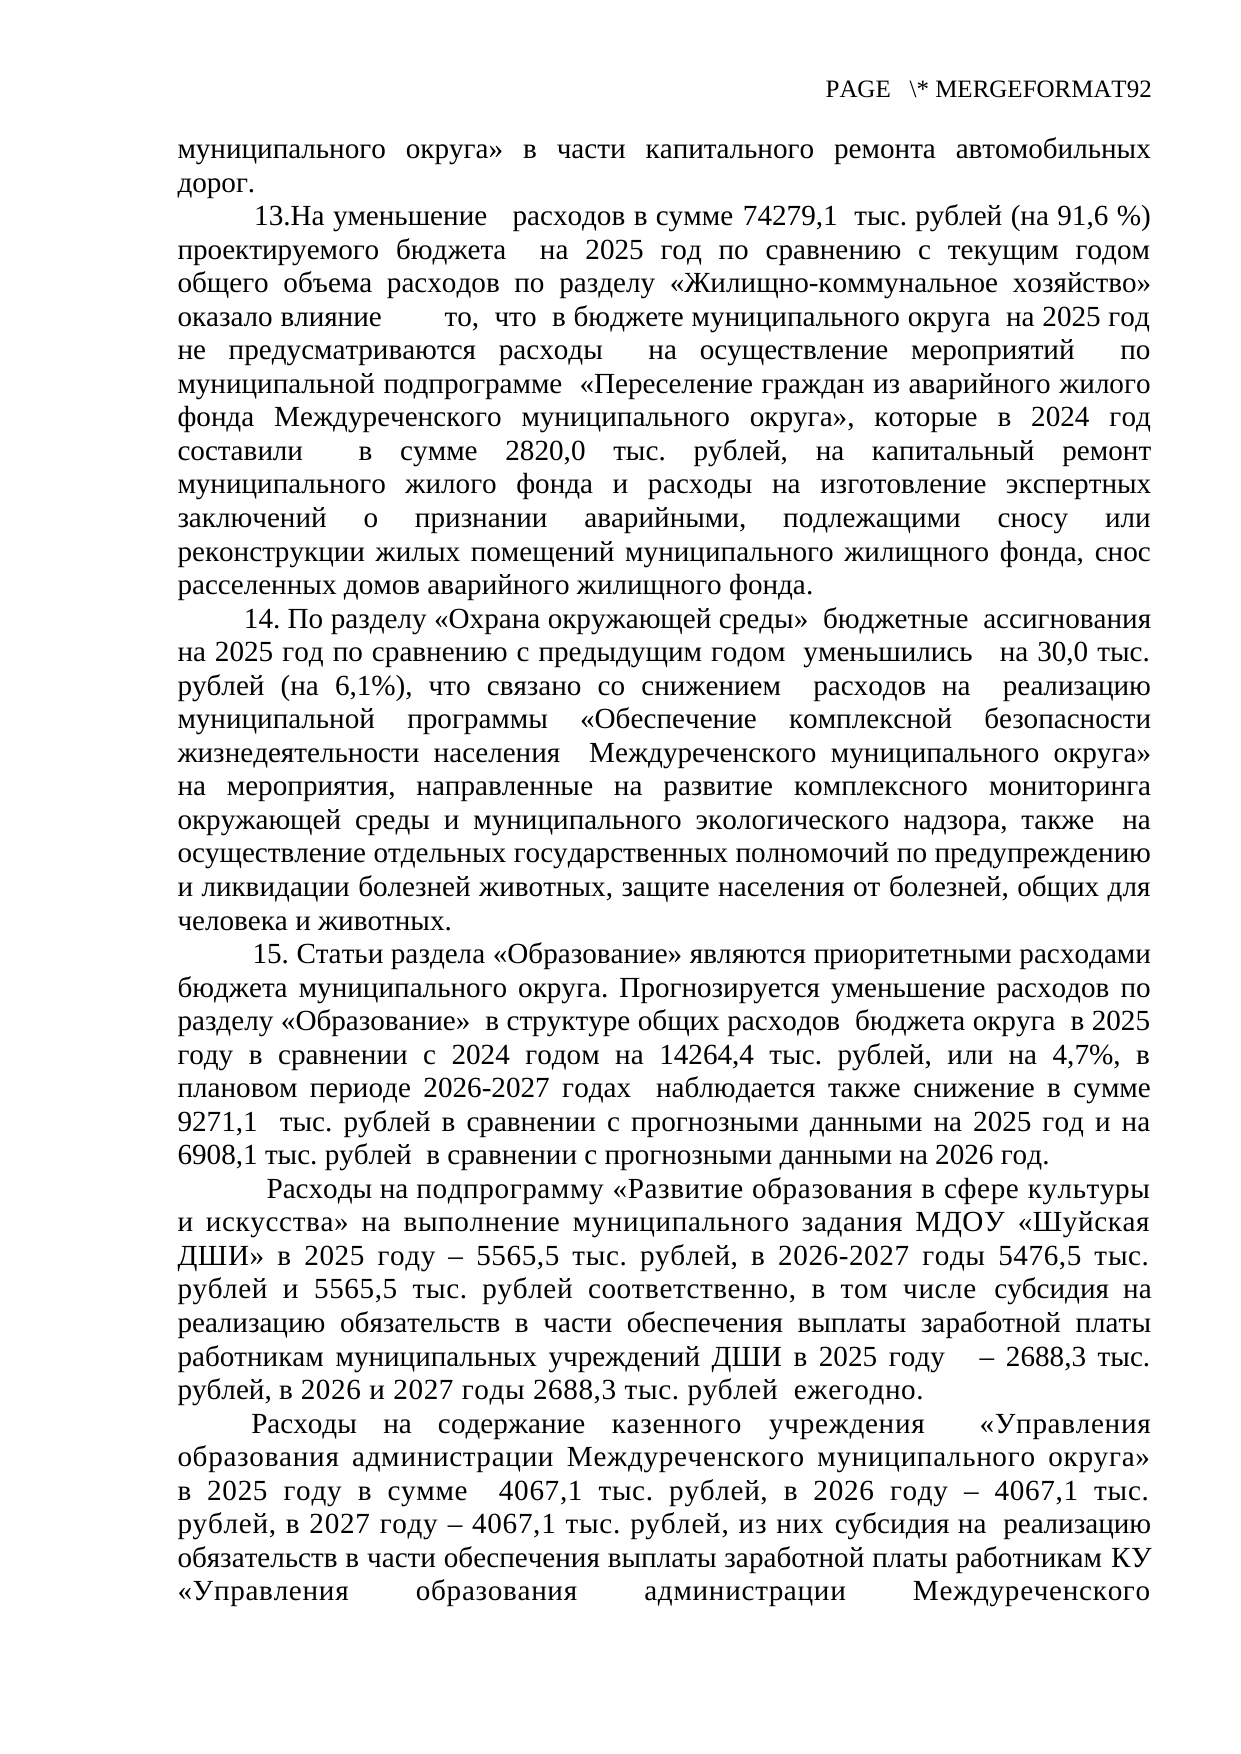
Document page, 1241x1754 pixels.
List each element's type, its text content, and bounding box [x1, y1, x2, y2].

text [177, 1406, 1152, 1607]
text 13.На уменьшение расходов в сумме 74279,1 тыс. рублей (на 91,6 %) проектируемого бюджета на 2025 год по сравнению с текущим годом общего объема расходов по разделу «Жилищно-коммунальное хозяйство» оказало влияние то, что в бюджете муниципального округа на 2025 год не предусматриваются расходы на осуществление мероприятий по муниципальной подпрограмме «Переселение граждан из аварийного жилого фонда Междуреченского муниципального округа», которые в 2024 год составили в сумме 2820,0 тыс. рублей, на капитальный ремонт муниципального жилого фонда и расходы на изготовление экспертных заключений о признании аварийными, подлежащими сносу или реконструкции жилых помещений муниципального жилищного фонда, снос расселенных домов аварийного жилищного фонда. [177, 198, 1152, 601]
text 14. По разделу «Охрана окружающей среды» бюджетные ассигнования на 2025 год по сравнению с предыдущим годом уменьшились на 30,0 тыс. рублей (на 6,1%), что связано со снижением расходов на реализацию муниципальной программы «Обеспечение комплексной безопасности жизнедеятельности населения Междуреченского муниципального округа» на мероприятия, направленные на развитие комплексного мониторинга окружающей среды и муниципального экологического надзора, также на осуществление отдельных государственных полномочий по предупреждению и ликвидации болезней животных, защите населения от болезней, общих для человека и животных. [177, 601, 1152, 936]
text Расходы на подпрограмму «Развитие образования в сфере культуры и искусства» на выполнение муниципального задания МДОУ «Шуйская ДШИ» в 2025 году – 5565,5 тыс. рублей, в 2026-2027 годы 5476,5 тыс. рублей и 5565,5 тыс. рублей соответственно, в том числе субсидия на реализацию обязательств в части обеспечения выплаты заработной платы работникам муниципальных учреждений ДШИ в 2025 году – 2688,3 тыс. рублей, в 2026 и 2027 годы 2688,3 тыс. рублей ежегодно. [177, 1171, 1152, 1406]
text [177, 131, 1152, 198]
text 15. Статьи раздела «Образование» являются приоритетными расходами бюджета муниципального округа. Прогнозируется уменьшение расходов по разделу «Образование» в структуре общих расходов бюджета округа в 2025 году в сравнении с 2024 годом на 14264,4 тыс. рублей, или на 4,7%, в плановом периоде 2026-2027 годах наблюдается также снижение в сумме 9271,1 тыс. рублей в сравнении с прогнозными данными на 2025 год и на 6908,1 тыс. рублей в сравнении с прогнозными данными на 2026 год. [177, 936, 1152, 1171]
